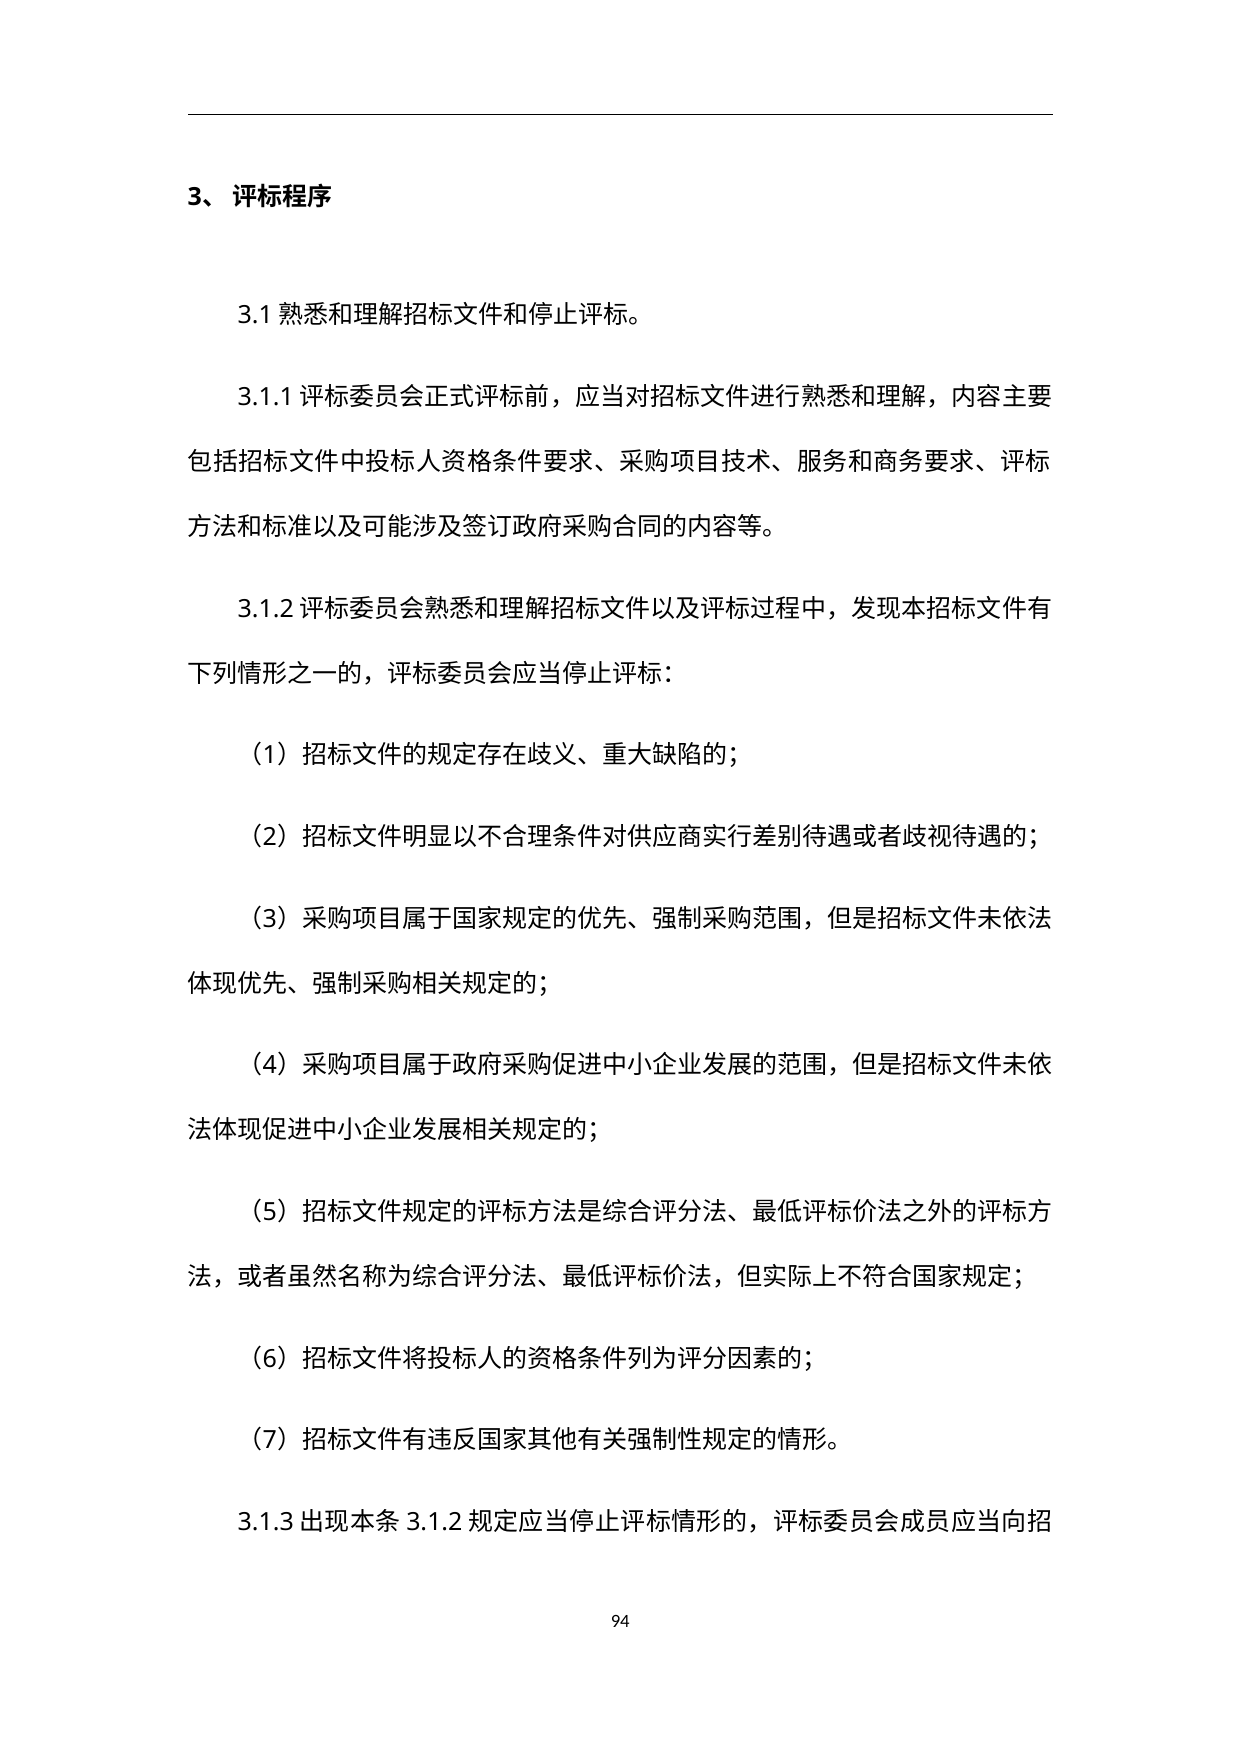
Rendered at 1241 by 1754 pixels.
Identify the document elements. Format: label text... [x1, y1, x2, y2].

text 3.1.1评标委员会正式评标前，应当对招标文件进行熟悉和理解，内容主要包括招标文件中投标人资格条件要求、采购项目技术、服务和商务要求、评标方法和标准以及可能涉及签订政府采购合同的内容等。 [187, 362, 1053, 557]
subtitle 3、 评标程序 [187, 162, 1053, 227]
text （6）招标文件将投标人的资格条件列为评分因素的； [187, 1324, 1053, 1389]
text （5）招标文件规定的评标方法是综合评分法、最低评标价法之外的评标方法，或者虽然名称为综合评分法、最低评标价法，但实际上不符合国家规定； [187, 1177, 1053, 1307]
text （2）招标文件明显以不合理条件对供应商实行差别待遇或者歧视待遇的； [187, 802, 1053, 867]
text （4）采购项目属于政府采购促进中小企业发展的范围，但是招标文件未依法体现促进中小企业发展相关规定的； [187, 1031, 1053, 1161]
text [187, 1487, 1053, 1552]
text 3.1熟悉和理解招标文件和停止评标。 [187, 281, 1053, 346]
text （3）采购项目属于国家规定的优先、强制采购范围，但是招标文件未依法体现优先、强制采购相关规定的； [187, 884, 1053, 1014]
text 3.1.2评标委员会熟悉和理解招标文件以及评标过程中，发现本招标文件有下列情形之一的，评标委员会应当停止评标： [187, 574, 1053, 704]
text （1）招标文件的规定存在歧义、重大缺陷的； [187, 721, 1053, 786]
text （7）招标文件有违反国家其他有关强制性规定的情形。 [187, 1406, 1053, 1471]
